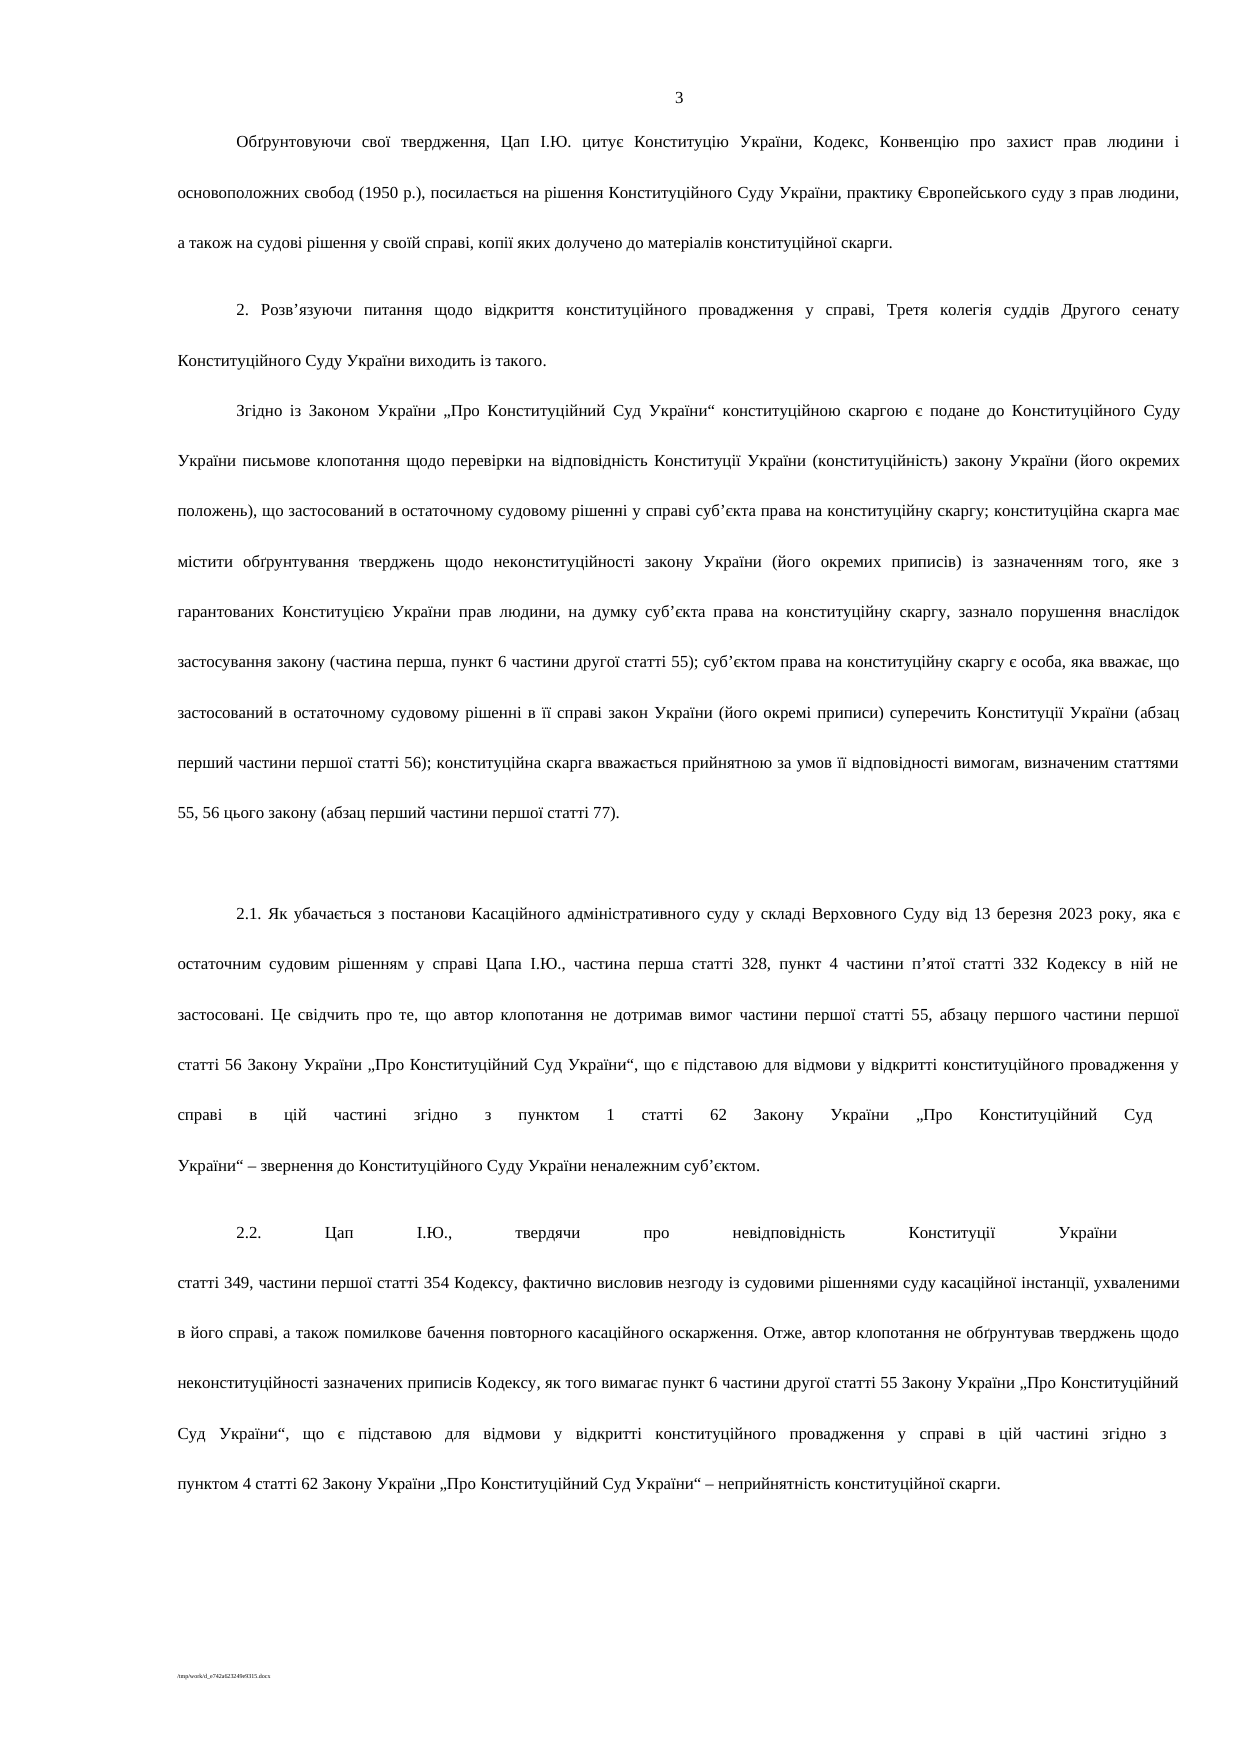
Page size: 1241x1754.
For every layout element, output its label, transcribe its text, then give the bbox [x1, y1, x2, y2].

text 2. Розв’язуючи питання щодо відкриття конституційного провадження у справі, Третя колегія суддів Другого сенату Конституційного Суду України виходить із такого. [177, 286, 1181, 370]
text Обґрунтовуючи свої твердження, Цап І.Ю. цитує Конституцію України, Кодекс, Конвенцію про захист прав людини і основоположних свобод (1950 р.), посилається на рішення Конституційного Суду України, практику Європейського суду з прав людини, а також на судові рішення у своїй справі, копії яких долучено до матеріалів конституційної скарги. [177, 118, 1181, 252]
text 2.2. Цап І.Ю., твердячи про невідповідність Конституції України статті 349, частини першої статті 354 Кодексу, фактично висловив незгоду із судовими рішеннями суду касаційної інстанції, ухваленими в його справі, а також помилкове бачення повторного касаційного оскарження. Отже, автор клопотання не обґрунтував тверджень щодо неконституційності зазначених приписів Кодексу, як того вимагає пункт 6 частини другої статті 55 Закону України „Про Конституційний Суд України“, що є підставою для відмови у відкритті конституційного провадження у справі в цій частині згідно з пунктом 4 статті 62 Закону України „Про Конституційний Суд України“ – неприйнятність конституційної скарги. [177, 1208, 1181, 1493]
text 2.1. Як убачається з постанови Касаційного адміністративного суду у складі Верховного Суду від 13 березня 2023 року, яка є остаточним судовим рішенням у справі Цапа І.Ю., частина перша статті 328, пункт 4 частини п’ятої статті 332 Кодексу в ній не застосовані. Це свідчить про те, що автор клопотання не дотримав вимог частини першої статті 55, абзацу першого частини першої статті 56 Закону України „Про Конституційний Суд України“, що є підставою для відмови у відкритті конституційного провадження у справі в цій частині згідно з пунктом 1 статті 62 Закону України „Про Конституційний Суд України“ ‒ звернення до Конституційного Суду України неналежним суб’єктом. [177, 889, 1181, 1175]
text Згідно із Законом України „Про Конституційний Суд України“ конституційною скаргою є подане до Конституційного Суду України письмове клопотання щодо перевірки на відповідність Конституції України (конституційність) закону України (його окремих положень), що застосований в остаточному судовому рішенні у справі суб’єкта права на конституційну скаргу; конституційна скарга має містити обґрунтування тверджень щодо неконституційності закону України (його окремих приписів) із зазначенням того, яке з гарантованих Конституцією України прав людини, на думку суб’єкта права на конституційну скаргу, зазнало порушення внаслідок застосування закону (частина перша, пункт 6 частини другої статті 55); суб’єктом права на конституційну скаргу є особа, яка вважає, що застосований в остаточному судовому рішенні в її справі закон України (його окремі приписи) суперечить Конституції України (абзац перший частини першої статті 56); конституційна скарга вважається прийнятною за умов її відповідності вимогам, визначеним статтями 55, 56 цього закону (абзац перший частини першої статті 77). [177, 386, 1181, 822]
